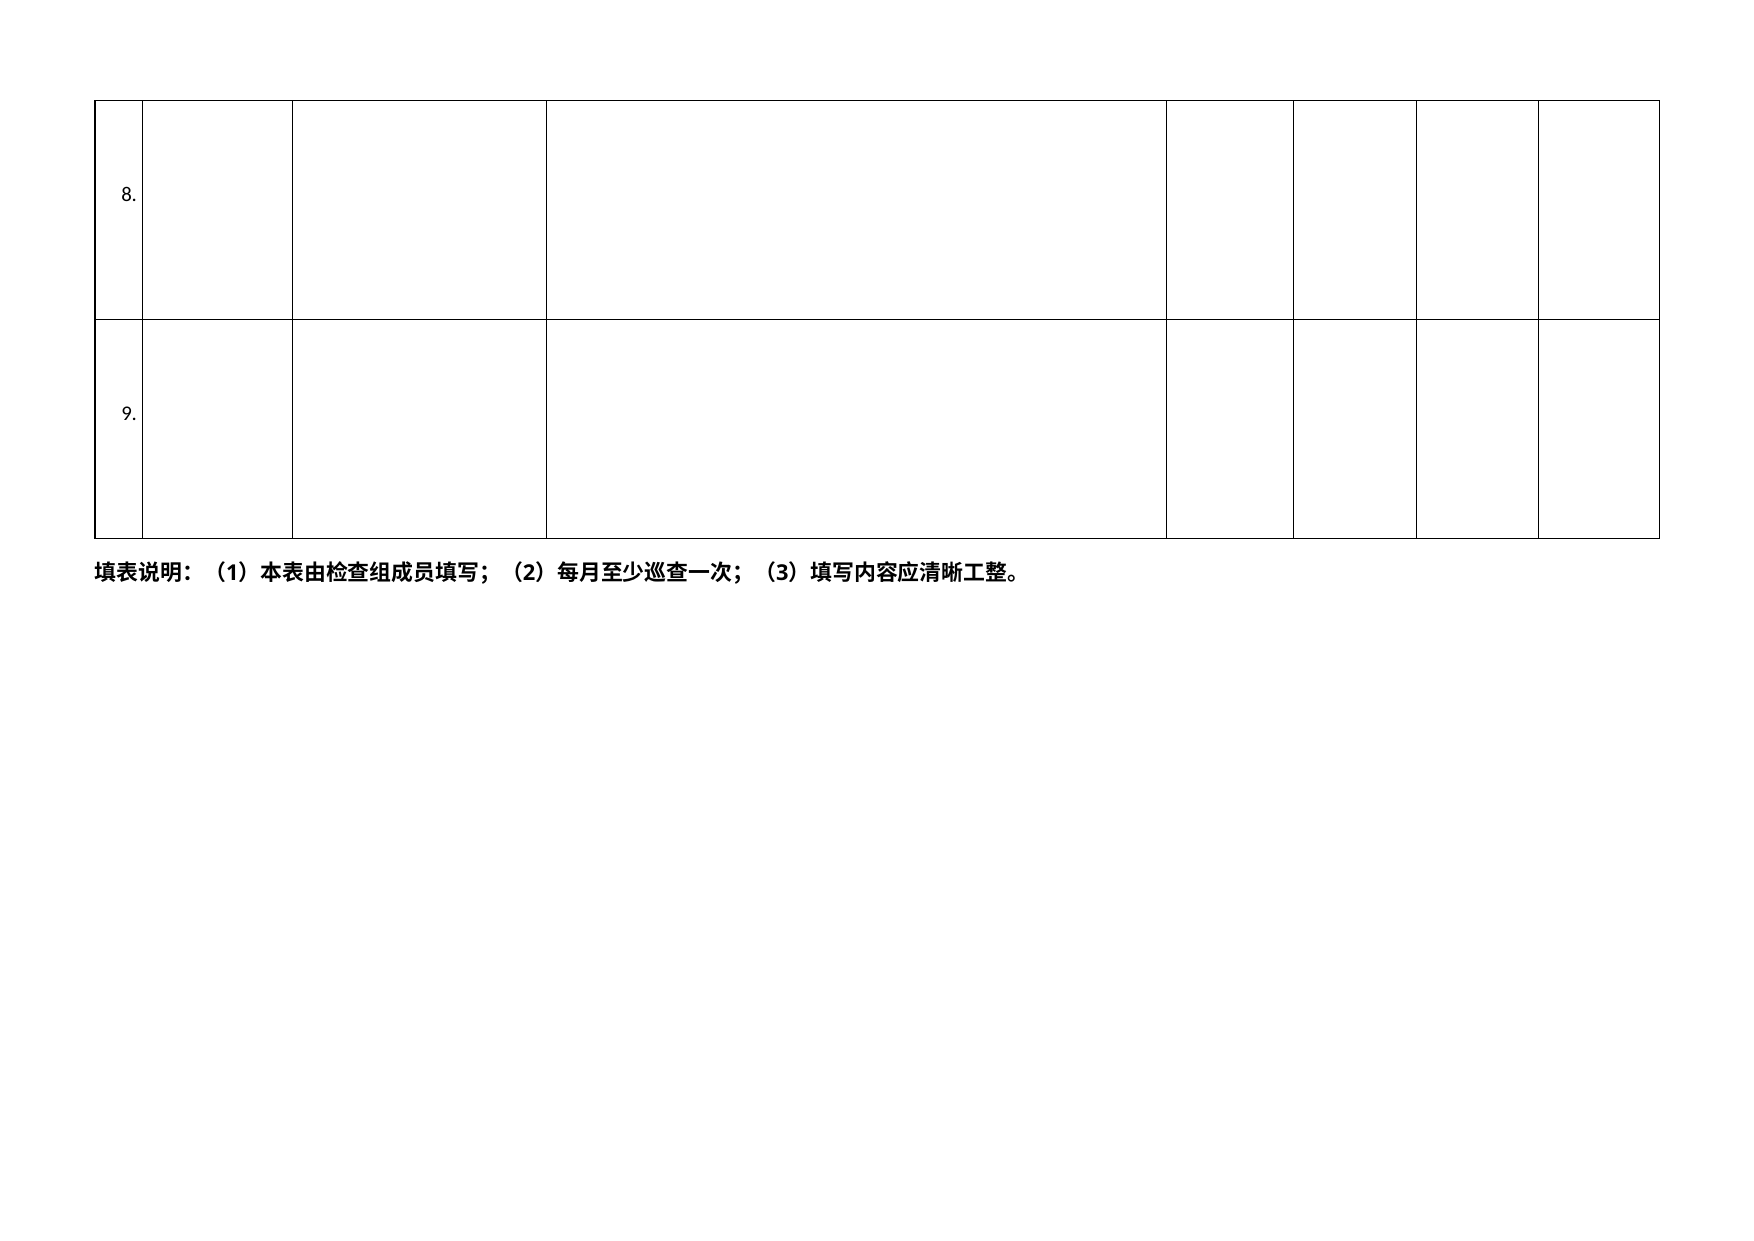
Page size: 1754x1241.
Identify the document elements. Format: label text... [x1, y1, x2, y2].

table_cell [143, 101, 292, 319]
table_cell [1417, 320, 1538, 538]
table_cell [1294, 101, 1416, 319]
table_cell [1167, 320, 1293, 538]
table_cell [1539, 320, 1659, 538]
text 填表说明：（1）本表由检查组成员填写；（2）每月至少巡查一次；（3）填写内容应清晰工整。 [94, 555, 1659, 587]
table_cell [1539, 101, 1659, 319]
table_cell [293, 320, 546, 538]
table_cell [1167, 101, 1293, 319]
table_cell [96, 320, 142, 538]
table_cell [547, 320, 1166, 538]
table_cell [547, 101, 1166, 319]
table_cell [1294, 320, 1416, 538]
table_cell [96, 101, 142, 319]
table_cell [143, 320, 292, 538]
table_cell [1417, 101, 1538, 319]
table_cell [293, 101, 546, 319]
